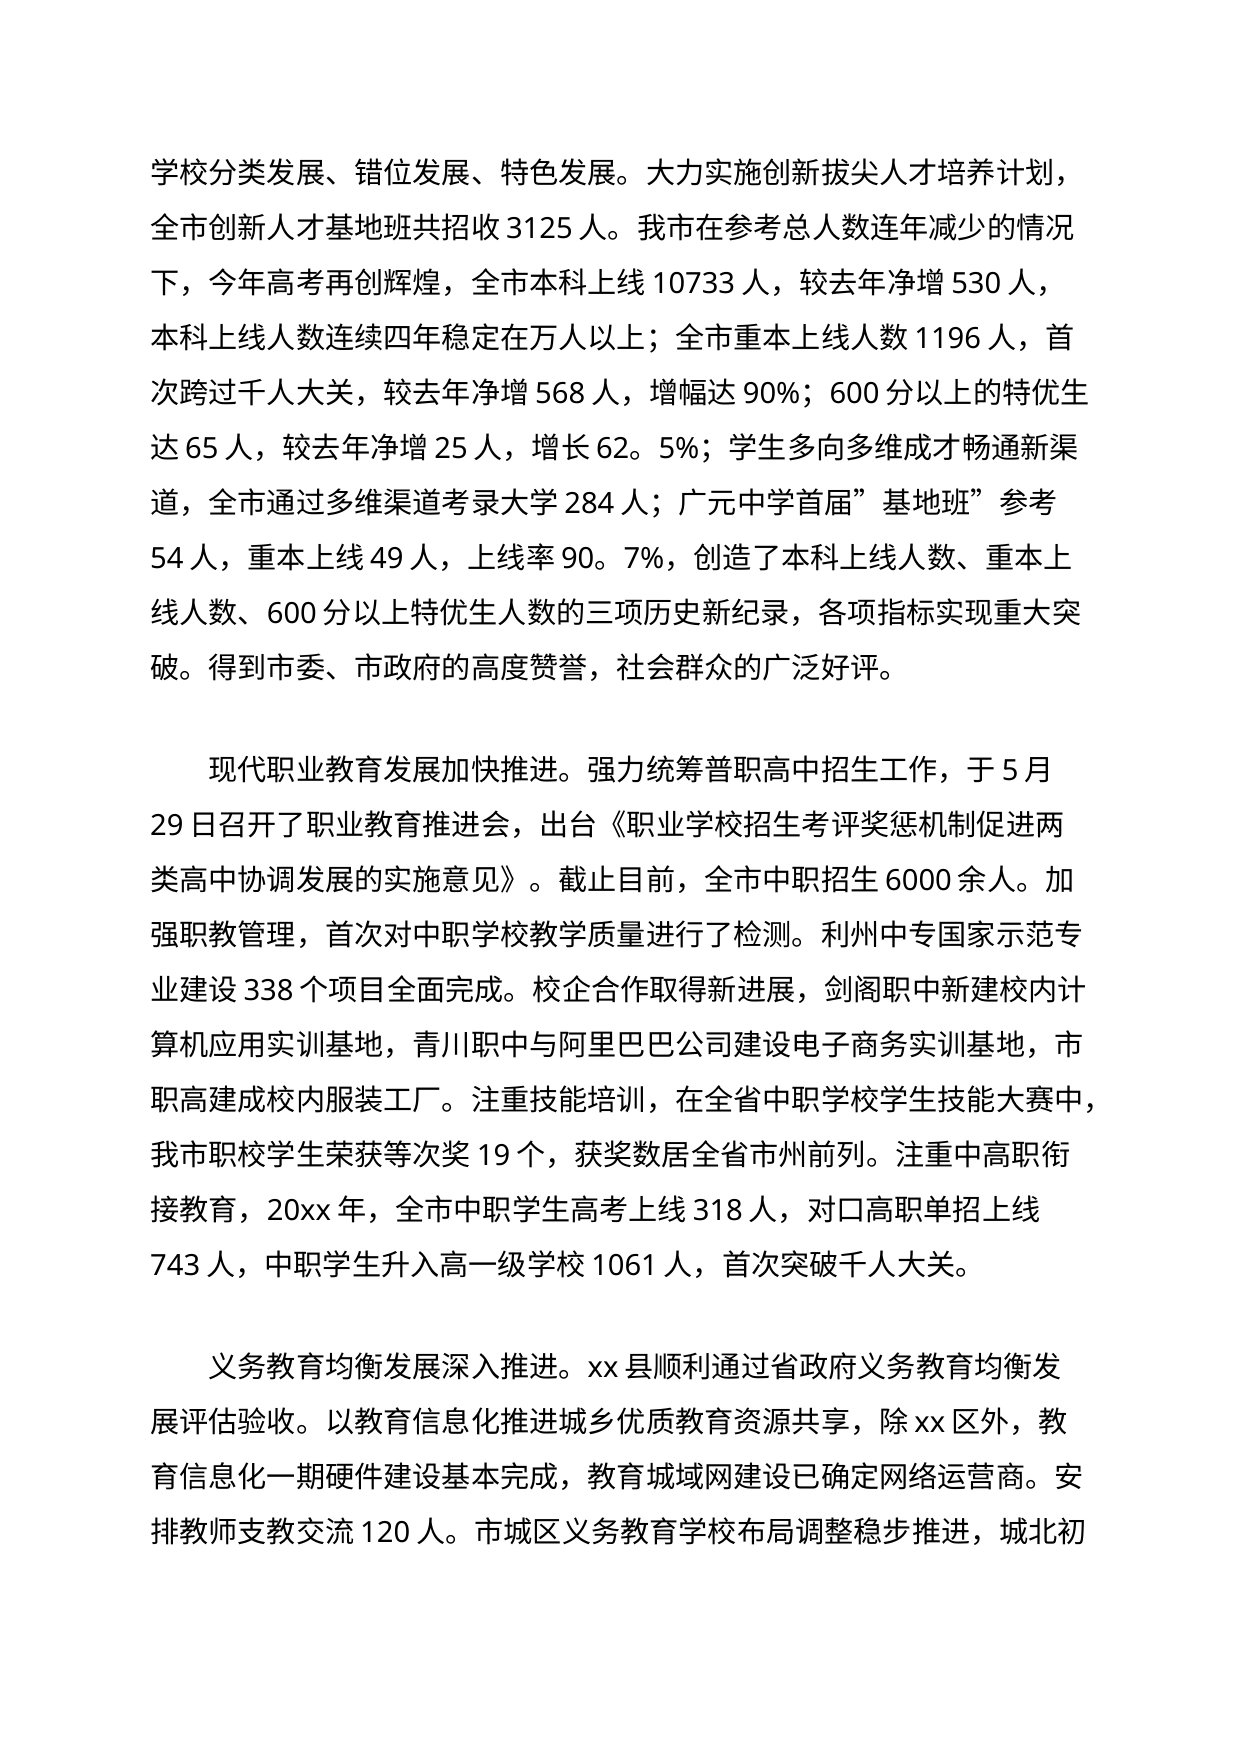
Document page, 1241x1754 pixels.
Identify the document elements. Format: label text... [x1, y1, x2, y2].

text 现代职业教育发展加快推进。强力统筹普职高中招生工作，于5月29日召开了职业教育推进会，出台《职业学校招生考评奖惩机制促进两类高中协调发展的实施意见》。截止目前，全市中职招生6000余人。加强职教管理，首次对中职学校教学质量进行了检测。利州中专国家示范专业建设338个项目全面完成。校企合作取得新进展，剑阁职中新建校内计算机应用实训基地，青川职中与阿里巴巴公司建设电子商务实训基地，市职高建成校内服装工厂。注重技能培训，在全省中职学校学生技能大赛中，我市职校学生荣获等次奖19个，获奖数居全省市州前列。注重中高职衔接教育，20xx年，全市中职学生高考上线318人，对口高职单招上线743人，中职学生升入高一级学校1061人，首次突破千人大关。 [150, 747, 1090, 1284]
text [150, 150, 1090, 687]
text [150, 1343, 1090, 1551]
